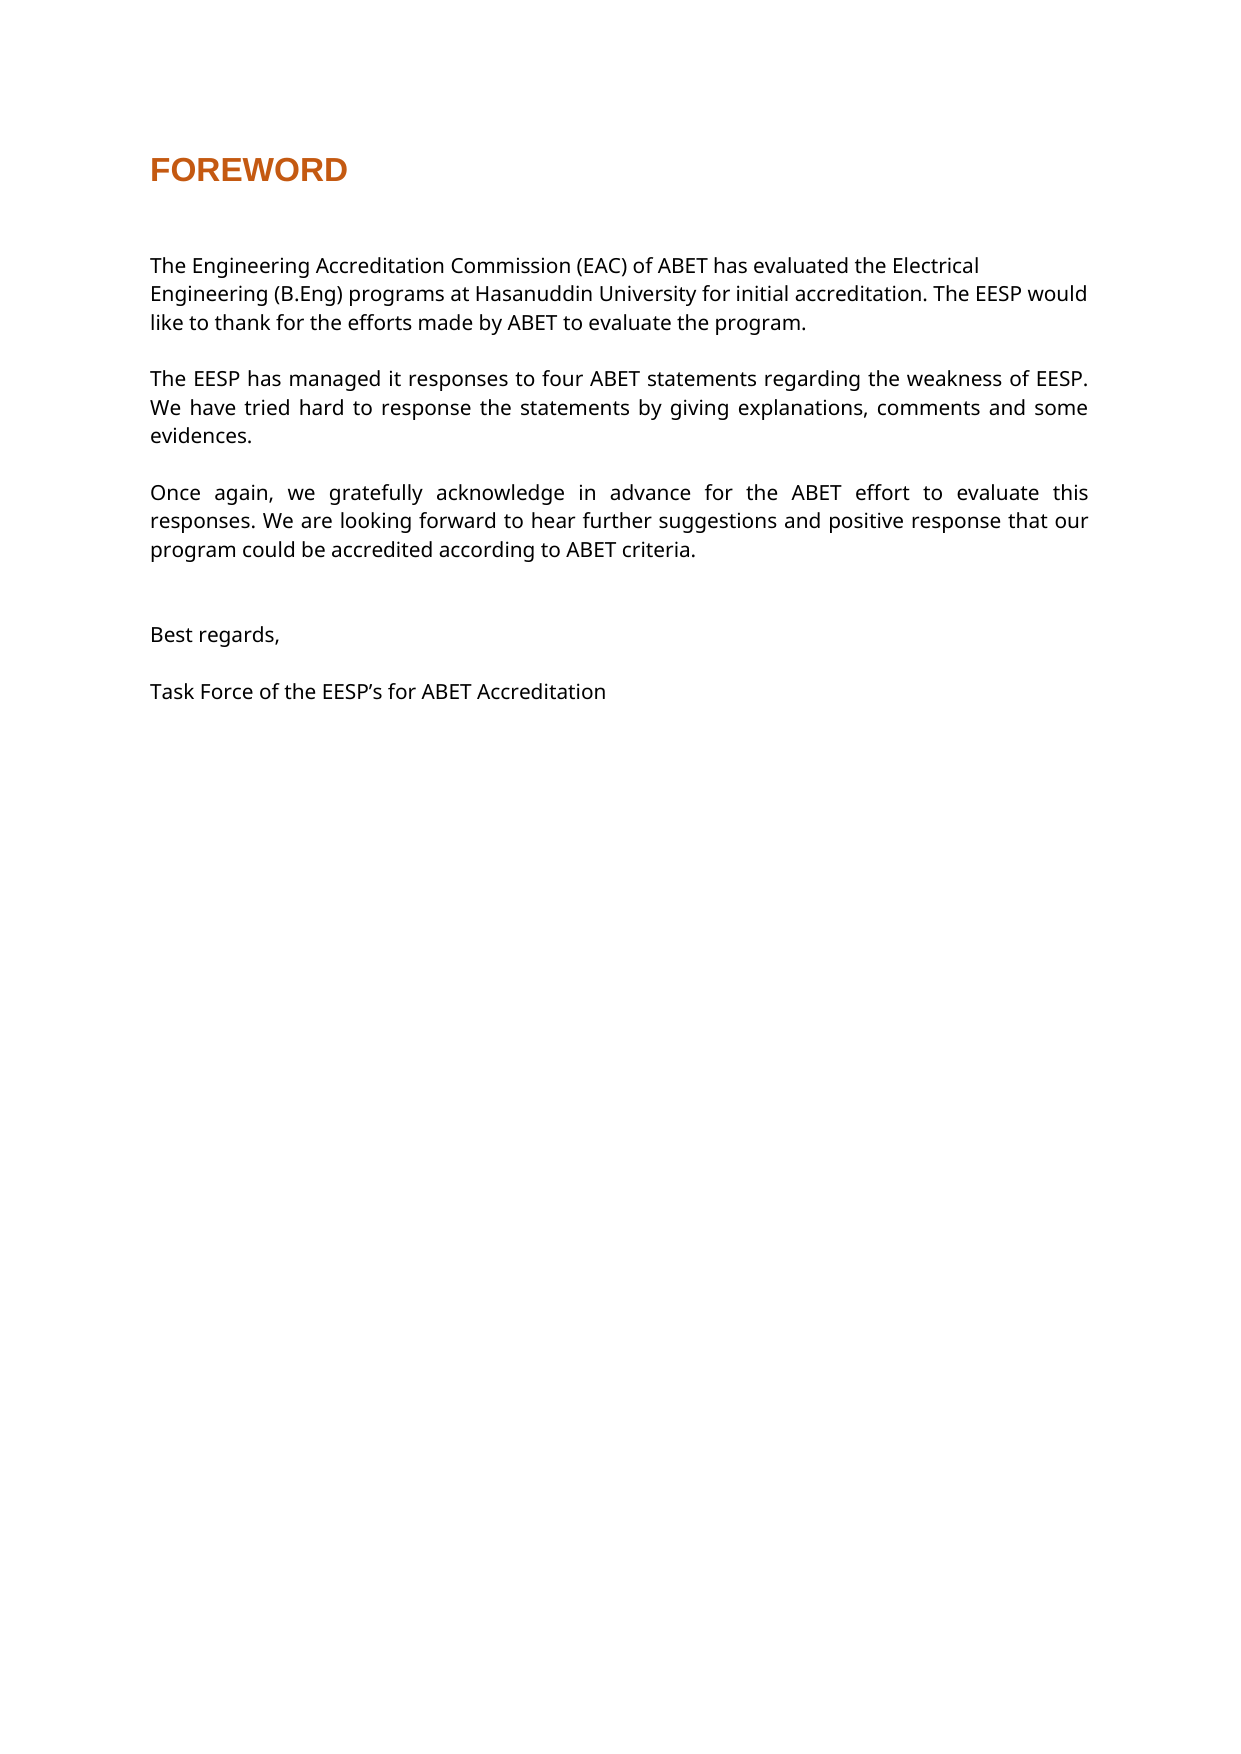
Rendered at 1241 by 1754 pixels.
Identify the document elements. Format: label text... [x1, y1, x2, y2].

text Task Force of the EESP’s for ABET Accreditation [150, 677, 1090, 706]
text Once again, we gratefully acknowledge in advance for the ABET effort to evaluate this responses. We are looking forward to hear further suggestions and positive response that our program could be accredited according to ABET criteria. [150, 478, 1090, 563]
text Best regards, [150, 620, 1090, 649]
text FOREWORD [150, 150, 1090, 188]
text The EESP has managed it responses to four ABET statements regarding the weakness of EESP. We have tried hard to response the statements by giving explanations, comments and some evidences. [150, 364, 1090, 450]
text The Engineering Accreditation Commission (EAC) of ABET has evaluated the Electrical Engineering (B.Eng) programs at Hasanuddin University for initial accreditation. The EESP would like to thank for the efforts made by ABET to evaluate the program. [150, 251, 1090, 336]
